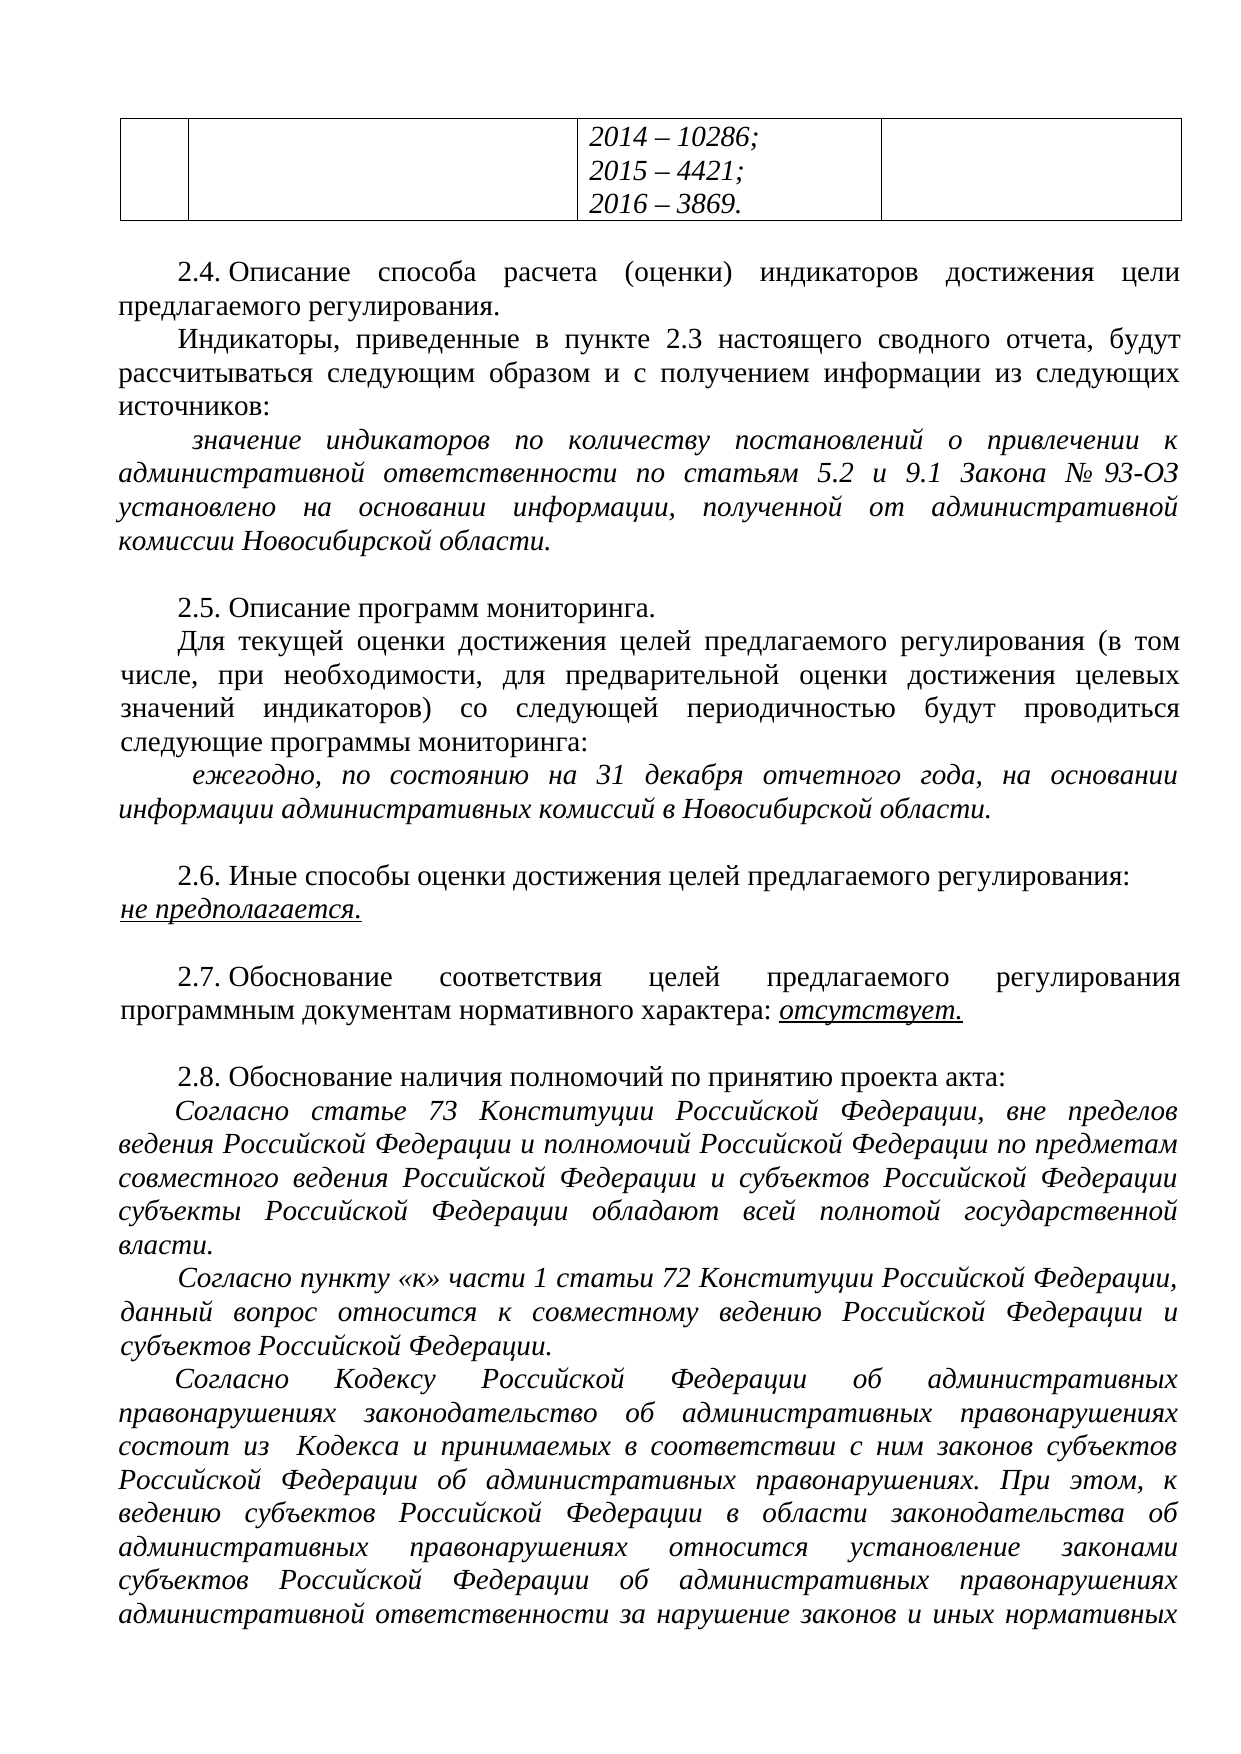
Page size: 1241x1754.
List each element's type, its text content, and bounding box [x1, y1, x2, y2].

text 2.7. Обоснование соответствия целей предлагаемого регулирования программным документам нормативного характера: отсутствует. [120, 959, 1181, 1026]
text Индикаторы, приведенные в пункте 2.3 настоящего сводного отчета, будут рассчитываться следующим образом и с получением информации из следующих источников: [118, 321, 1181, 422]
text 2.4. Описание способа расчета (оценки) индикаторов достижения цели предлагаемого регулирования. [118, 254, 1181, 321]
text Для текущей оценки достижения целей предлагаемого регулирования (в том числе, при необходимости, для предварительной оценки достижения целевых значений индикаторов) со следующей периодичностью будут проводиться следующие программы мониторинга: [120, 623, 1181, 757]
text не предполагается. [120, 892, 1181, 925]
text Согласно статье 73 Конституции Российской Федерации, вне пределов ведения Российской Федерации и полномочий Российской Федерации по предметам совместного ведения Российской Федерации и субъектов Российской Федерации субъекты Российской Федерации обладают всей полнотой государственной власти. [118, 1093, 1181, 1261]
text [118, 1361, 1181, 1629]
text 2.5. Описание программ мониторинга. [120, 590, 1181, 623]
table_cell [578, 119, 881, 220]
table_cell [189, 119, 577, 220]
text ежегодно, по состоянию на 31 декабря отчетного года, на основании информации административных комиссий в Новосибирской области. [118, 757, 1181, 824]
text 2.8. Обоснование наличия полномочий по принятию проекта акта: [118, 1059, 1181, 1093]
table_cell 2 [121, 119, 188, 220]
text значение индикаторов по количеству постановлений о привлечении к административной ответственности по статьям 5.2 и 9.1 Закона № 93-ОЗ установлено на основании информации, полученной от административной комиссии Новосибирской области. [118, 422, 1181, 556]
text Согласно пункту «к» части 1 статьи 72 Конституции Российской Федерации, данный вопрос относится к совместному ведению Российской Федерации и субъектов Российской Федерации. [120, 1261, 1181, 1361]
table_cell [882, 119, 1181, 220]
text 2.6. Иные способы оценки достижения целей предлагаемого регулирования: [120, 858, 1181, 892]
